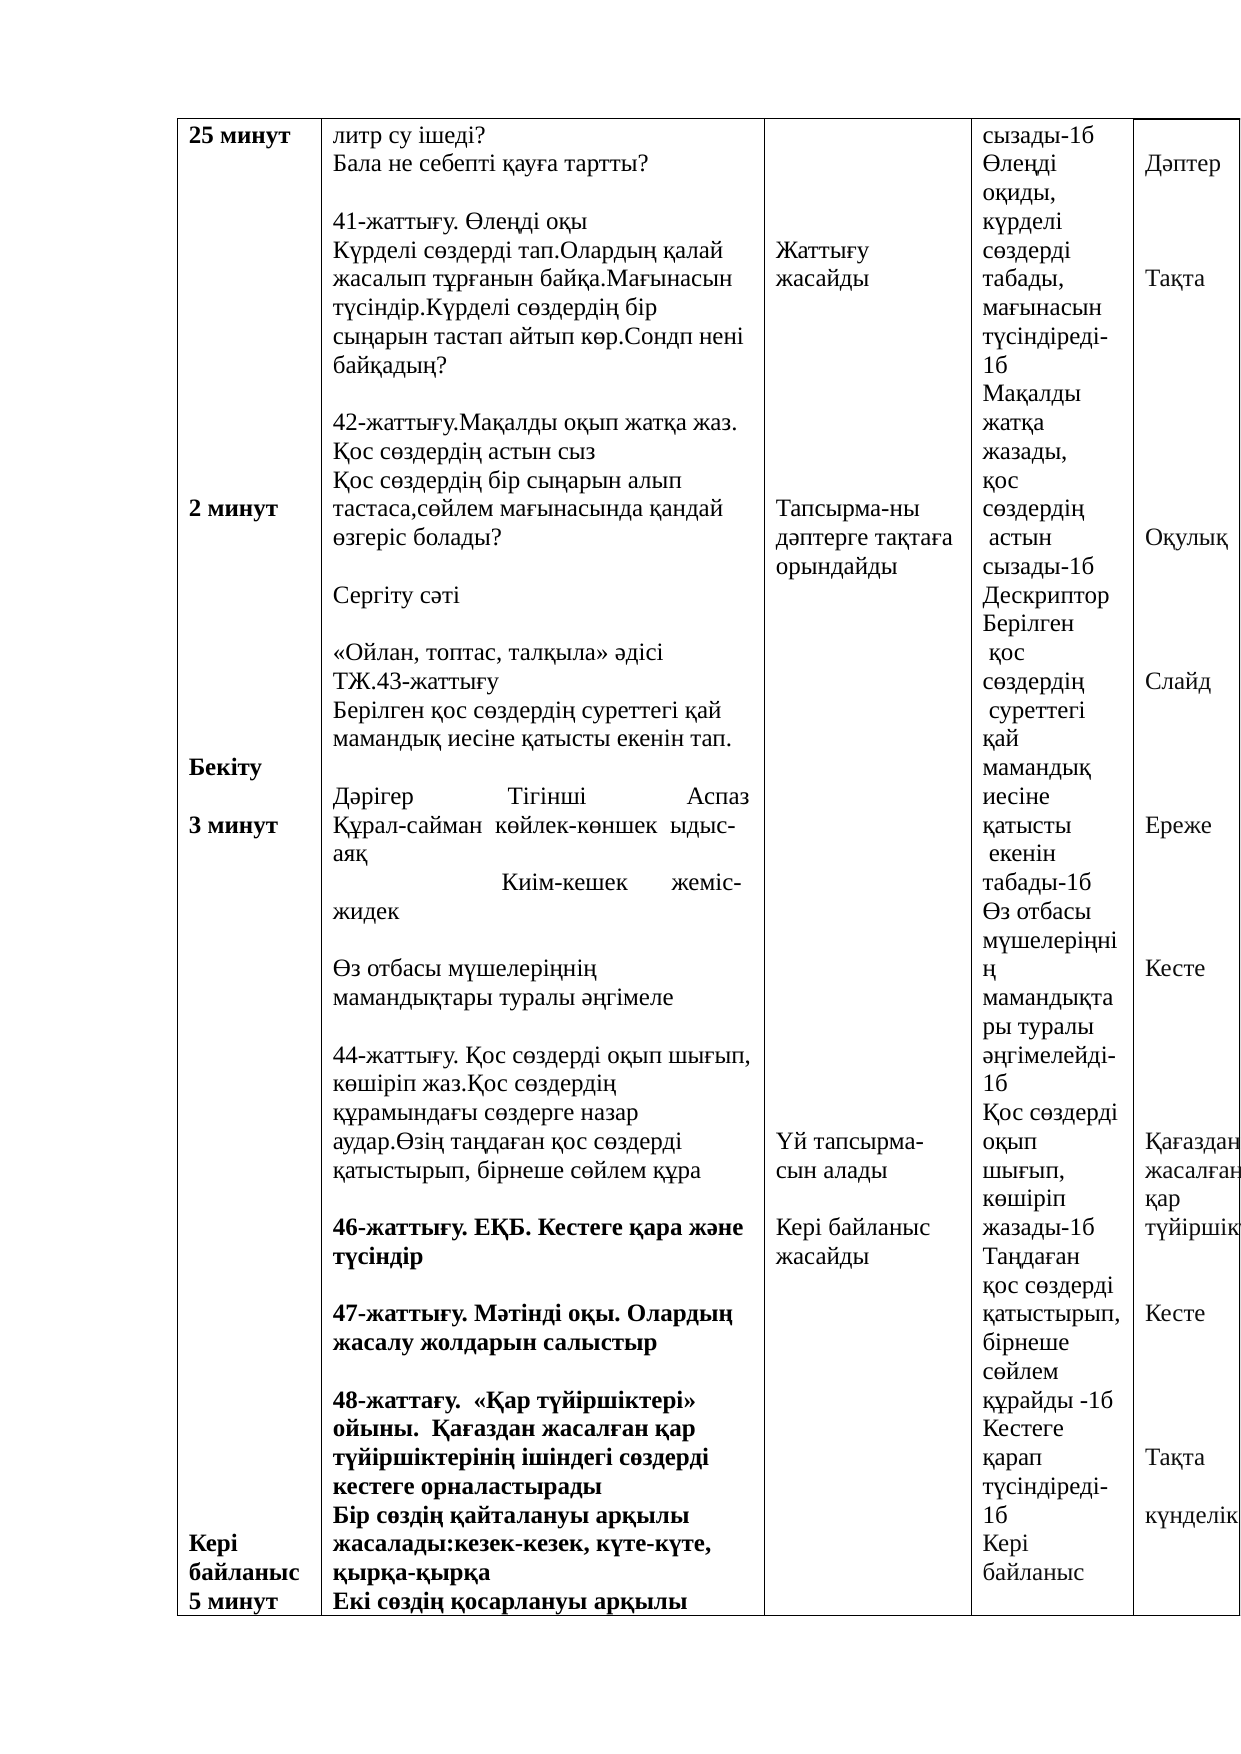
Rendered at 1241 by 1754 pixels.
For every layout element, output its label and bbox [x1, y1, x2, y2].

table_cell [1134, 120, 1239, 1615]
table_cell [178, 119, 321, 1615]
table_cell [765, 119, 971, 1615]
table_cell [972, 119, 1133, 1615]
table_cell [322, 119, 764, 1615]
